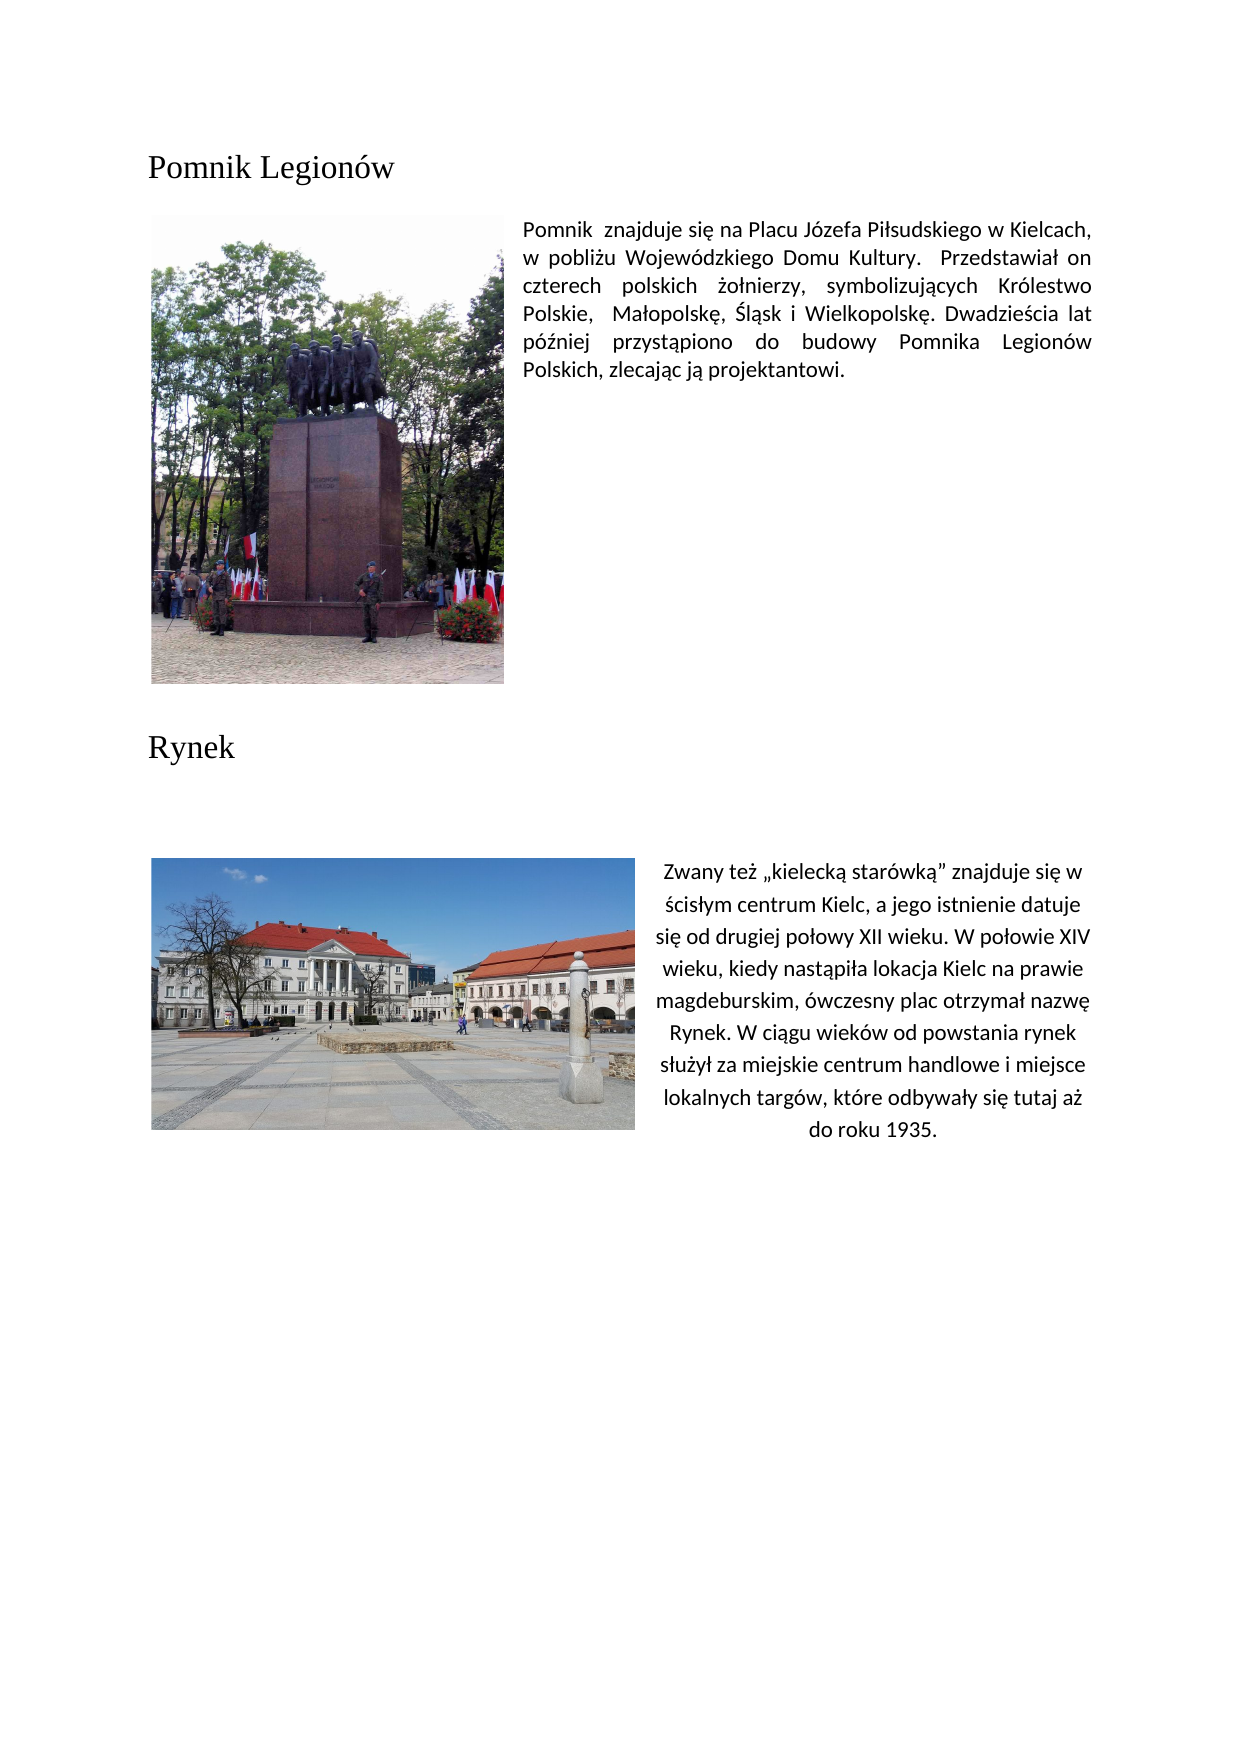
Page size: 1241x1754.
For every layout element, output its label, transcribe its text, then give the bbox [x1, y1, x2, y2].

text Rynek [148, 728, 1093, 766]
picture [151, 215, 504, 684]
text Pomnik znajduje się na Placu Józefa Piłsudskiego w Kielcach, w pobliżu Wojewódzkiego Domu Kultury. Przedstawiał on czterech polskich żołnierzy, symbolizujących Królestwo Polskie, Małopolskę, Śląsk i Wielkopolskę. Dwadzieścia lat później przystąpiono do budowy Pomnika Legionów Polskich, zlecając ją projektantowi. [504, 215, 1093, 383]
text Zwany też „kielecką starówką” znajduje się w ścisłym centrum Kielc, a jego istnienie datuje się od drugiej połowy XII wieku. W połowie XIV wieku, kiedy nastąpiła lokacja Kielc na prawie magdeburskim, ówczesny plac otrzymał nazwę Rynek. W ciągu wieków od powstania rynek służył za miejskie centrum handlowe i miejsce lokalnych targów, które odbywały się tutaj aż do roku 1935. [148, 857, 1093, 1143]
text Pomnik Legionów [148, 148, 1093, 186]
